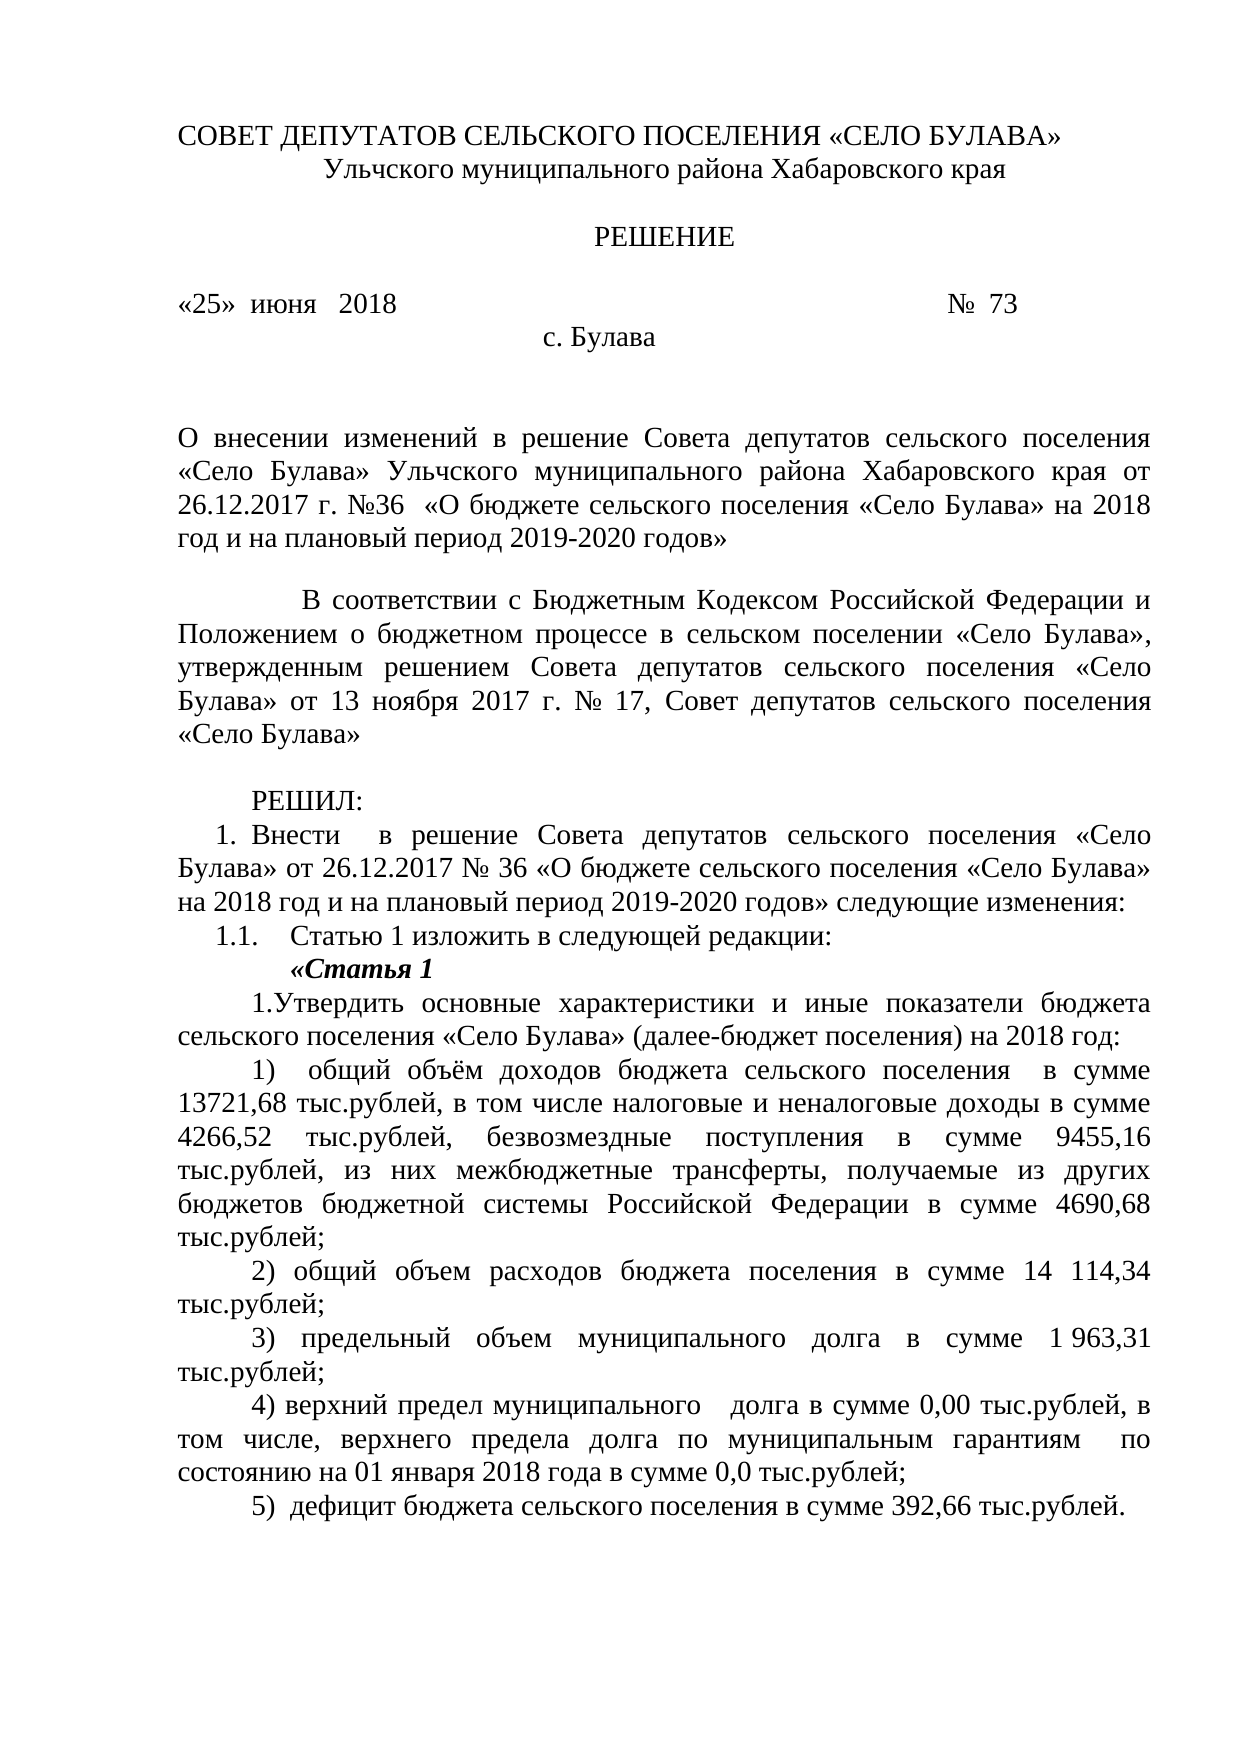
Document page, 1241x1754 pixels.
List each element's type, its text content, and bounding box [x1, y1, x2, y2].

text 2) общий объем расходов бюджета поселения в сумме 14 114,34 тыс.рублей; [177, 1253, 1152, 1320]
text СОВЕТ ДЕПУТАТОВ СЕЛЬСКОГО ПОСЕЛЕНИЯ «СЕЛО БУЛАВА» [177, 118, 1160, 152]
text 4) верхний предел муниципального долга в сумме 0,00 тыс.рублей, в том числе, верхнего предела долга по муниципальным гарантиям по состоянию на 01 января 2018 года в сумме 0,0 тыс.рублей; [177, 1387, 1152, 1488]
text О внесении изменений в решение Совета депутатов сельского поселения «Село Булава» Ульчского муниципального района Хабаровского края от 26.12.2017 г. №36 «О бюджете сельского поселения «Село Булава» на 2018 год и на плановый период 2019-2020 годов» [177, 420, 1152, 554]
list «Статья 1 [290, 951, 1152, 985]
text «25» июня 2018 № 73 с. Булава [177, 286, 1152, 353]
text РЕШЕНИЕ [177, 219, 1152, 252]
text Ульчского муниципального района Хабаровского края [177, 152, 1152, 185]
text РЕШИЛ: [177, 783, 1152, 817]
list Статью 1 изложить в следующей редакции: [215, 918, 1152, 951]
text В соответствии с Бюджетным Кодексом Российской Федерации и Положением о бюджетном процессе в сельском поселении «Село Булава», утвержденным решением Совета депутатов сельского поселения «Село Булава» от 13 ноября 2017 г. № 17, Совет депутатов сельского поселения «Село Булава» [177, 582, 1152, 750]
text 3) предельный объем муниципального долга в сумме 1 963,31 тыс.рублей; [177, 1320, 1152, 1387]
list Внести в решение Совета депутатов сельского поселения «Село Булава» от 26.12.2017 № 36 «О бюджете сельского поселения «Село Булава» на 2018 год и на плановый период 2019-2020 годов» следующие изменения: [177, 817, 1152, 918]
text 5) дефицит бюджета сельского поселения в сумме 392,66 тыс.рублей. [177, 1488, 1152, 1521]
text 1.Утвердить основные характеристики и иные показатели бюджета сельского поселения «Село Булава» (далее-бюджет поселения) на 2018 год: [177, 985, 1152, 1052]
text 1) общий объём доходов бюджета сельского поселения в сумме 13721,68 тыс.рублей, в том числе налоговые и неналоговые доходы в сумме 4266,52 тыс.рублей, безвозмездные поступления в сумме 9455,16 тыс.рублей, из них межбюджетные трансферты, получаемые из других бюджетов бюджетной системы Российской Федерации в сумме 4690,68 тыс.рублей; [177, 1052, 1152, 1253]
